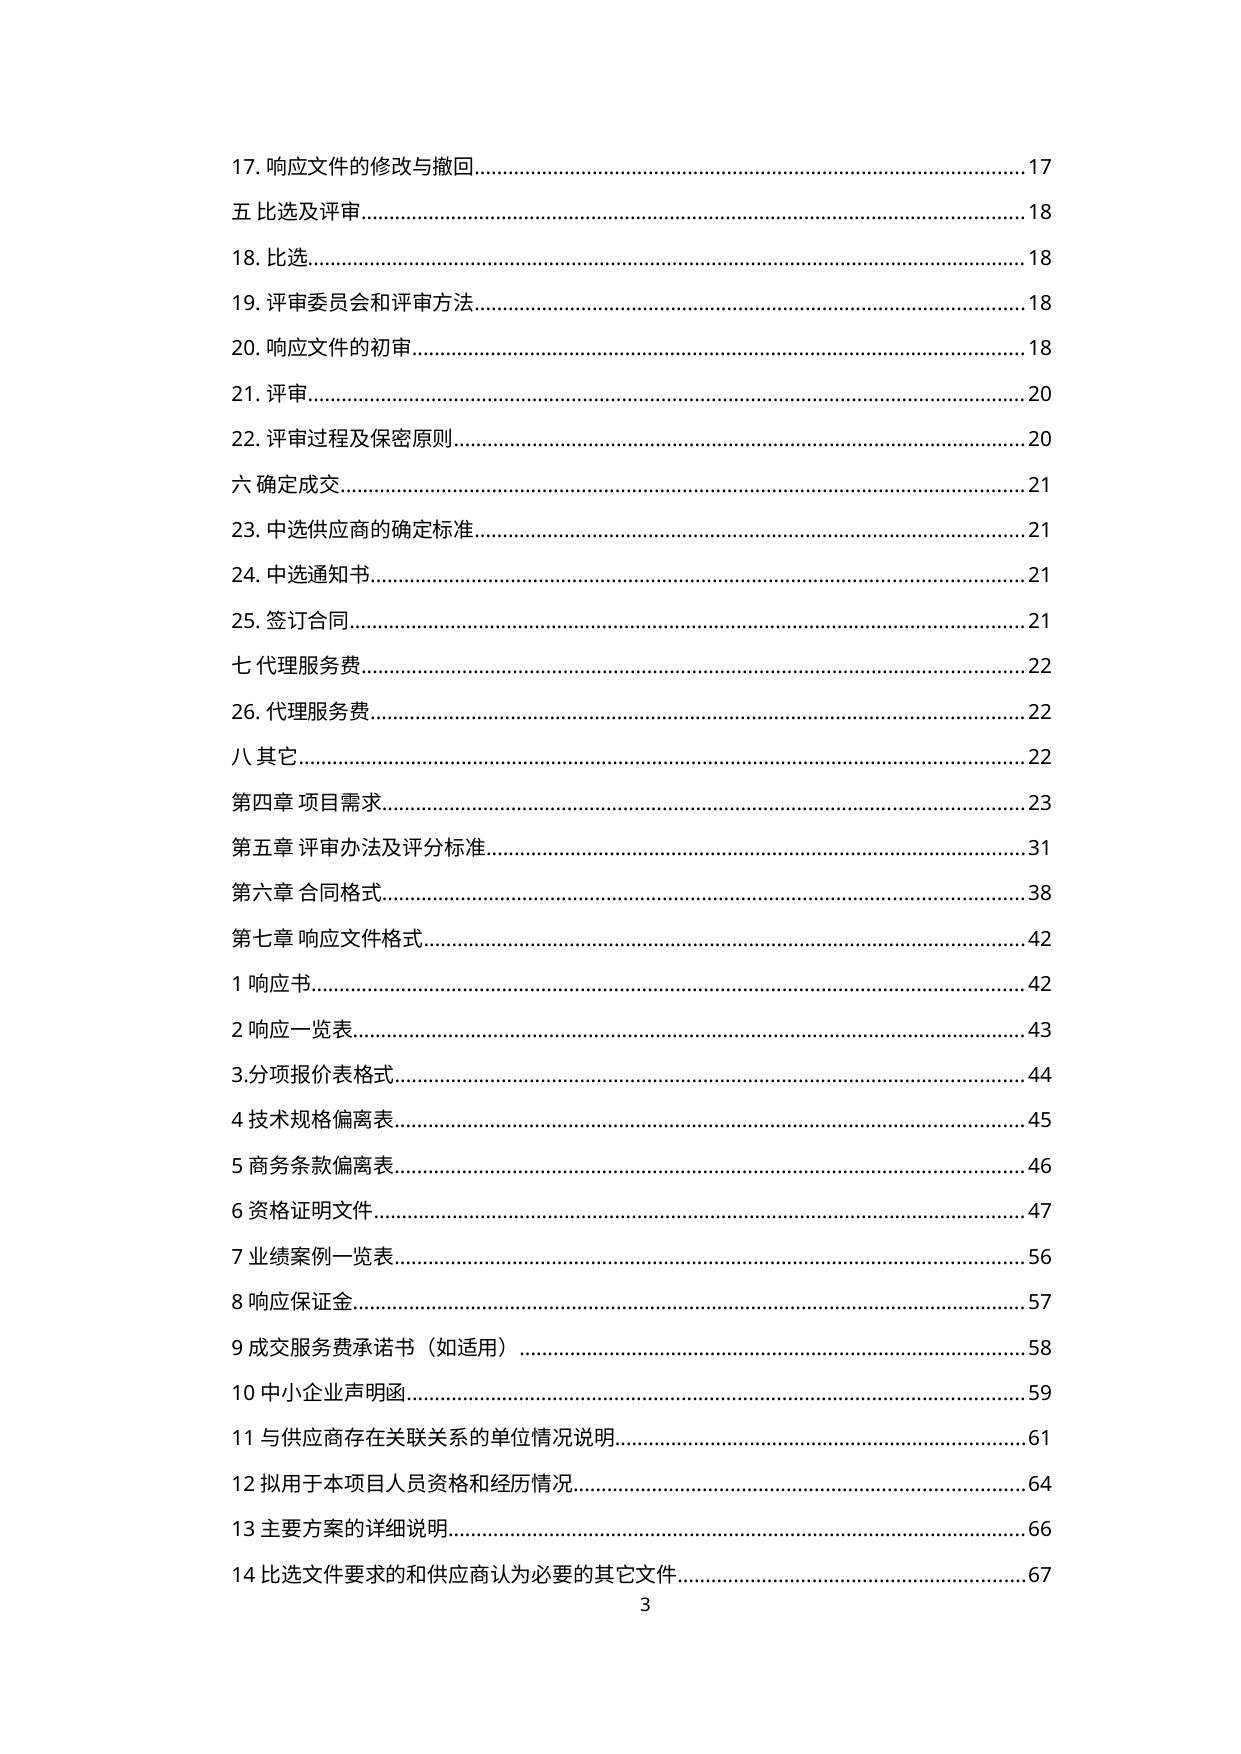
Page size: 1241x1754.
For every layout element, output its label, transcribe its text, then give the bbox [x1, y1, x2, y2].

text 14 比选文件要求的和供应商认为必要的其它文件 67 [231, 1558, 1053, 1588]
text 21. 评审 20 [231, 377, 1053, 407]
text 五 比选及评审 18 [231, 195, 1053, 226]
text 22. 评审过程及保密原则 20 [231, 422, 1053, 453]
text 13 主要方案的详细说明 66 [231, 1512, 1053, 1543]
text 1 响应书 42 [231, 967, 1053, 998]
text 第五章 评审办法及评分标准 31 [231, 831, 1053, 862]
text 5 商务条款偏离表 46 [231, 1149, 1053, 1179]
text 8 响应保证金 57 [231, 1285, 1053, 1316]
text 第四章 项目需求 23 [231, 786, 1053, 816]
text 第六章 合同格式 38 [231, 877, 1053, 907]
text 20. 响应文件的初审 18 [231, 332, 1053, 362]
text 八 其它 22 [231, 740, 1053, 771]
text 9 成交服务费承诺书（如适用） 58 [231, 1331, 1053, 1361]
text 24. 中选通知书 21 [231, 559, 1053, 589]
text 26. 代理服务费 22 [231, 695, 1053, 725]
text 4 技术规格偏离表 45 [231, 1104, 1053, 1134]
text 10 中小企业声明函 59 [231, 1376, 1053, 1407]
text 23. 中选供应商的确定标准 21 [231, 513, 1053, 544]
text 7 业绩案例一览表 56 [231, 1240, 1053, 1270]
text 6 资格证明文件 47 [231, 1194, 1053, 1225]
text 18. 比选 18 [231, 241, 1053, 271]
text 3.分项报价表格式 44 [231, 1058, 1053, 1089]
text 17. 响应文件的修改与撤回 17 [231, 150, 1053, 180]
text 2 响应一览表 43 [231, 1013, 1053, 1043]
text 25. 签订合同 21 [231, 604, 1053, 634]
text 11 与供应商存在关联关系的单位情况说明 61 [231, 1422, 1053, 1452]
text 12 拟用于本项目人员资格和经历情况 64 [231, 1467, 1053, 1497]
text 第七章 响应文件格式 42 [231, 922, 1053, 952]
text 七 代理服务费 22 [231, 649, 1053, 680]
text 19. 评审委员会和评审方法 18 [231, 286, 1053, 317]
text 六 确定成交 21 [231, 468, 1053, 498]
